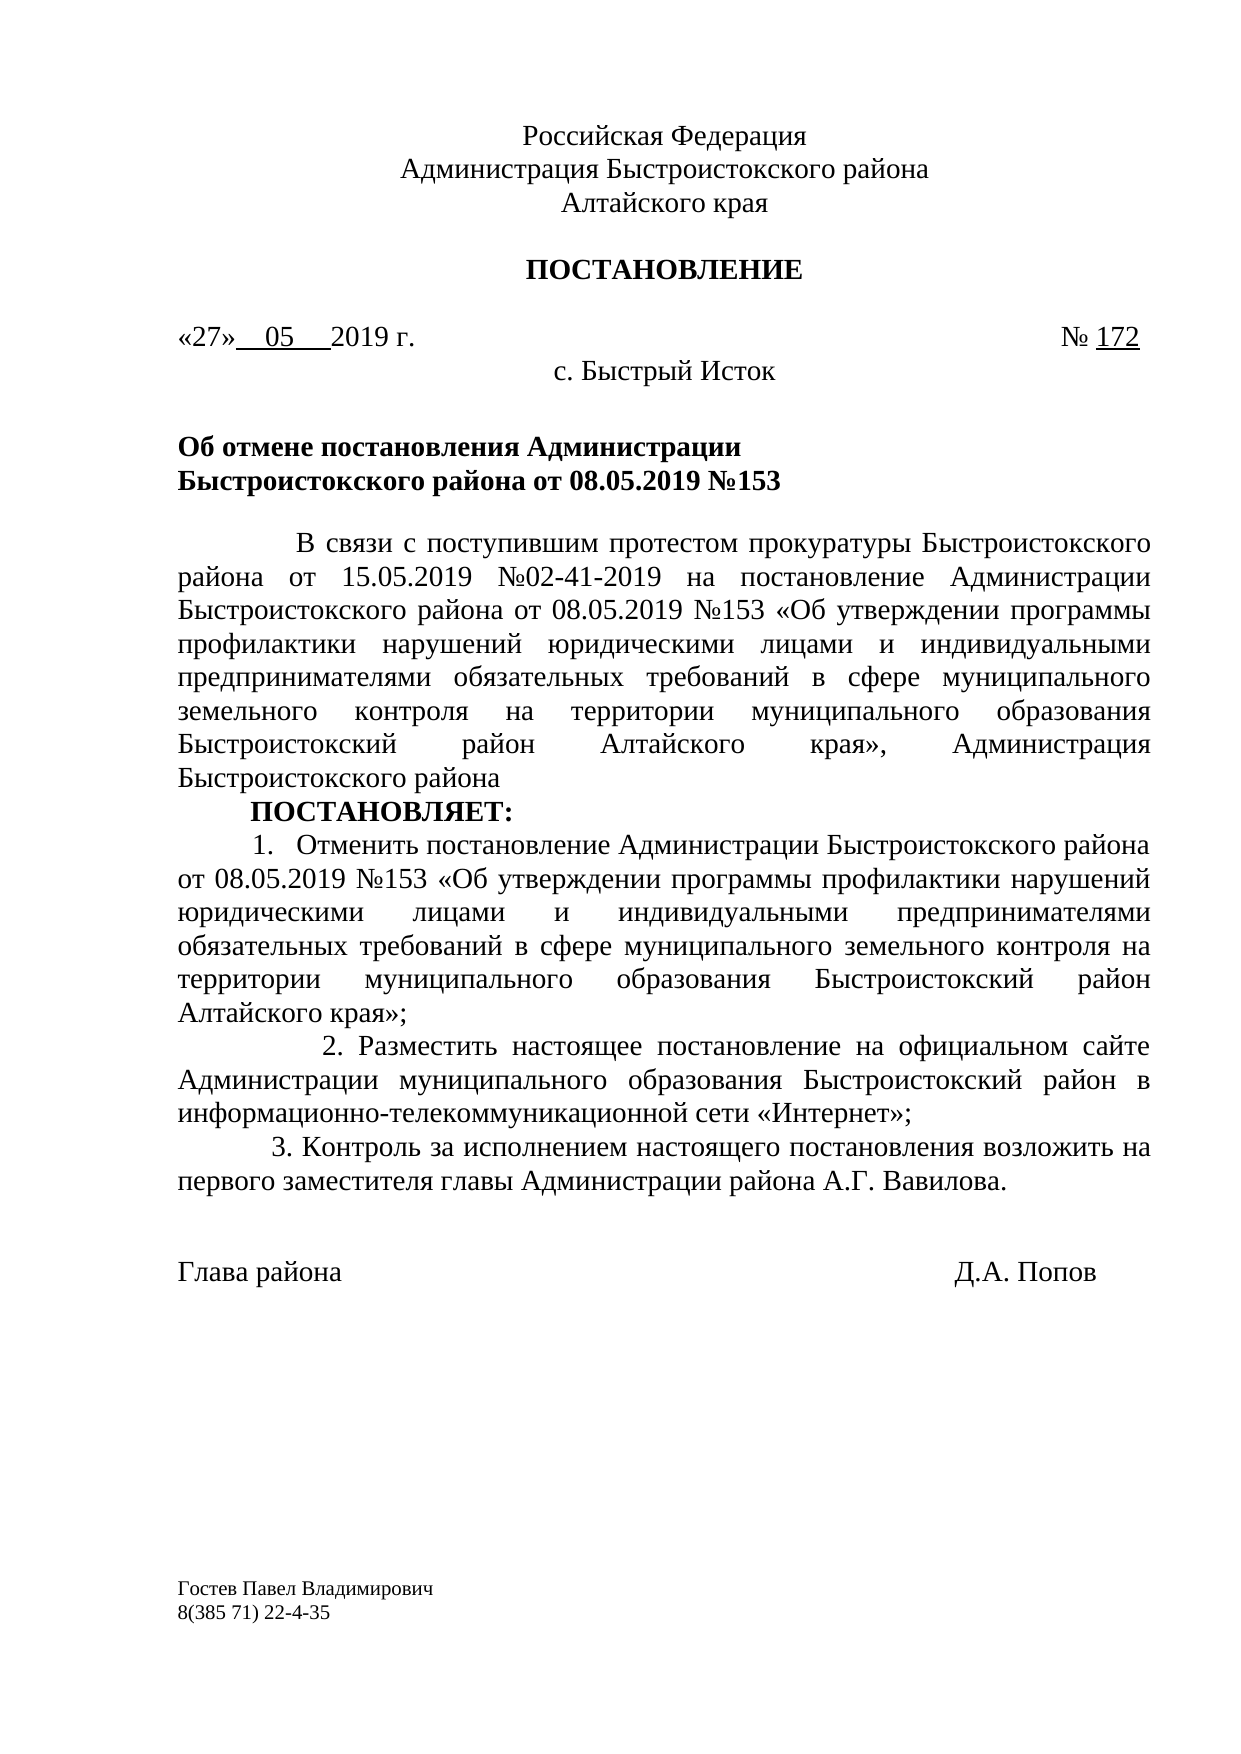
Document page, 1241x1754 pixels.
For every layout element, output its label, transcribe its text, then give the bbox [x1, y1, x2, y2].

text 1. Отменить постановление Администрации Быстроистокского района от 08.05.2019 №153 «Об утверждении программы профилактики нарушений юридическими лицами и индивидуальными предпринимателями обязательных требований в сфере муниципального земельного контроля на территории муниципального образования Быстроистокский район Алтайского края»; [177, 827, 1152, 1028]
text Алтайского края [177, 185, 1152, 219]
text с. Быстрый Исток [177, 353, 1152, 386]
text Гостев Павел Владимирович [177, 1576, 1152, 1600]
text Глава района Д.А. Попов [177, 1254, 1152, 1287]
text Об отмене постановления Администрации [177, 429, 783, 463]
text 8(385 71) 22-4-35 [177, 1600, 1152, 1624]
text 2. Разместить настоящее постановление на официальном сайте Администрации муниципального образования Быстроистокский район в информационно-телекоммуникационной сети «Интернет»; [177, 1028, 1152, 1129]
text В связи с поступившим протестом прокуратуры Быстроистокского района от 15.05.2019 №02-41-2019 на постановление Администрации Быстроистокского района от 08.05.2019 №153 «Об утверждении программы профилактики нарушений юридическими лицами и индивидуальными предпринимателями обязательных требований в сфере муниципального земельного контроля на территории муниципального образования Быстроистокский район Алтайского края», Администрация Быстроистокского района [177, 525, 1152, 794]
text Администрация Быстроистокского района [177, 152, 1152, 185]
text 3. Контроль за исполнением настоящего постановления возложить на первого заместителя главы Администрации района А.Г. Вавилова. [177, 1129, 1152, 1196]
text «27» 05 2019 г. № 172 [177, 319, 1152, 353]
text ПОСТАНОВЛЕНИЕ [177, 252, 1152, 286]
text ПОСТАНОВЛЯЕТ: [177, 794, 1152, 827]
text Быстроистокского района от 08.05.2019 №153 [177, 463, 783, 497]
text Российская Федерация [177, 118, 1152, 152]
